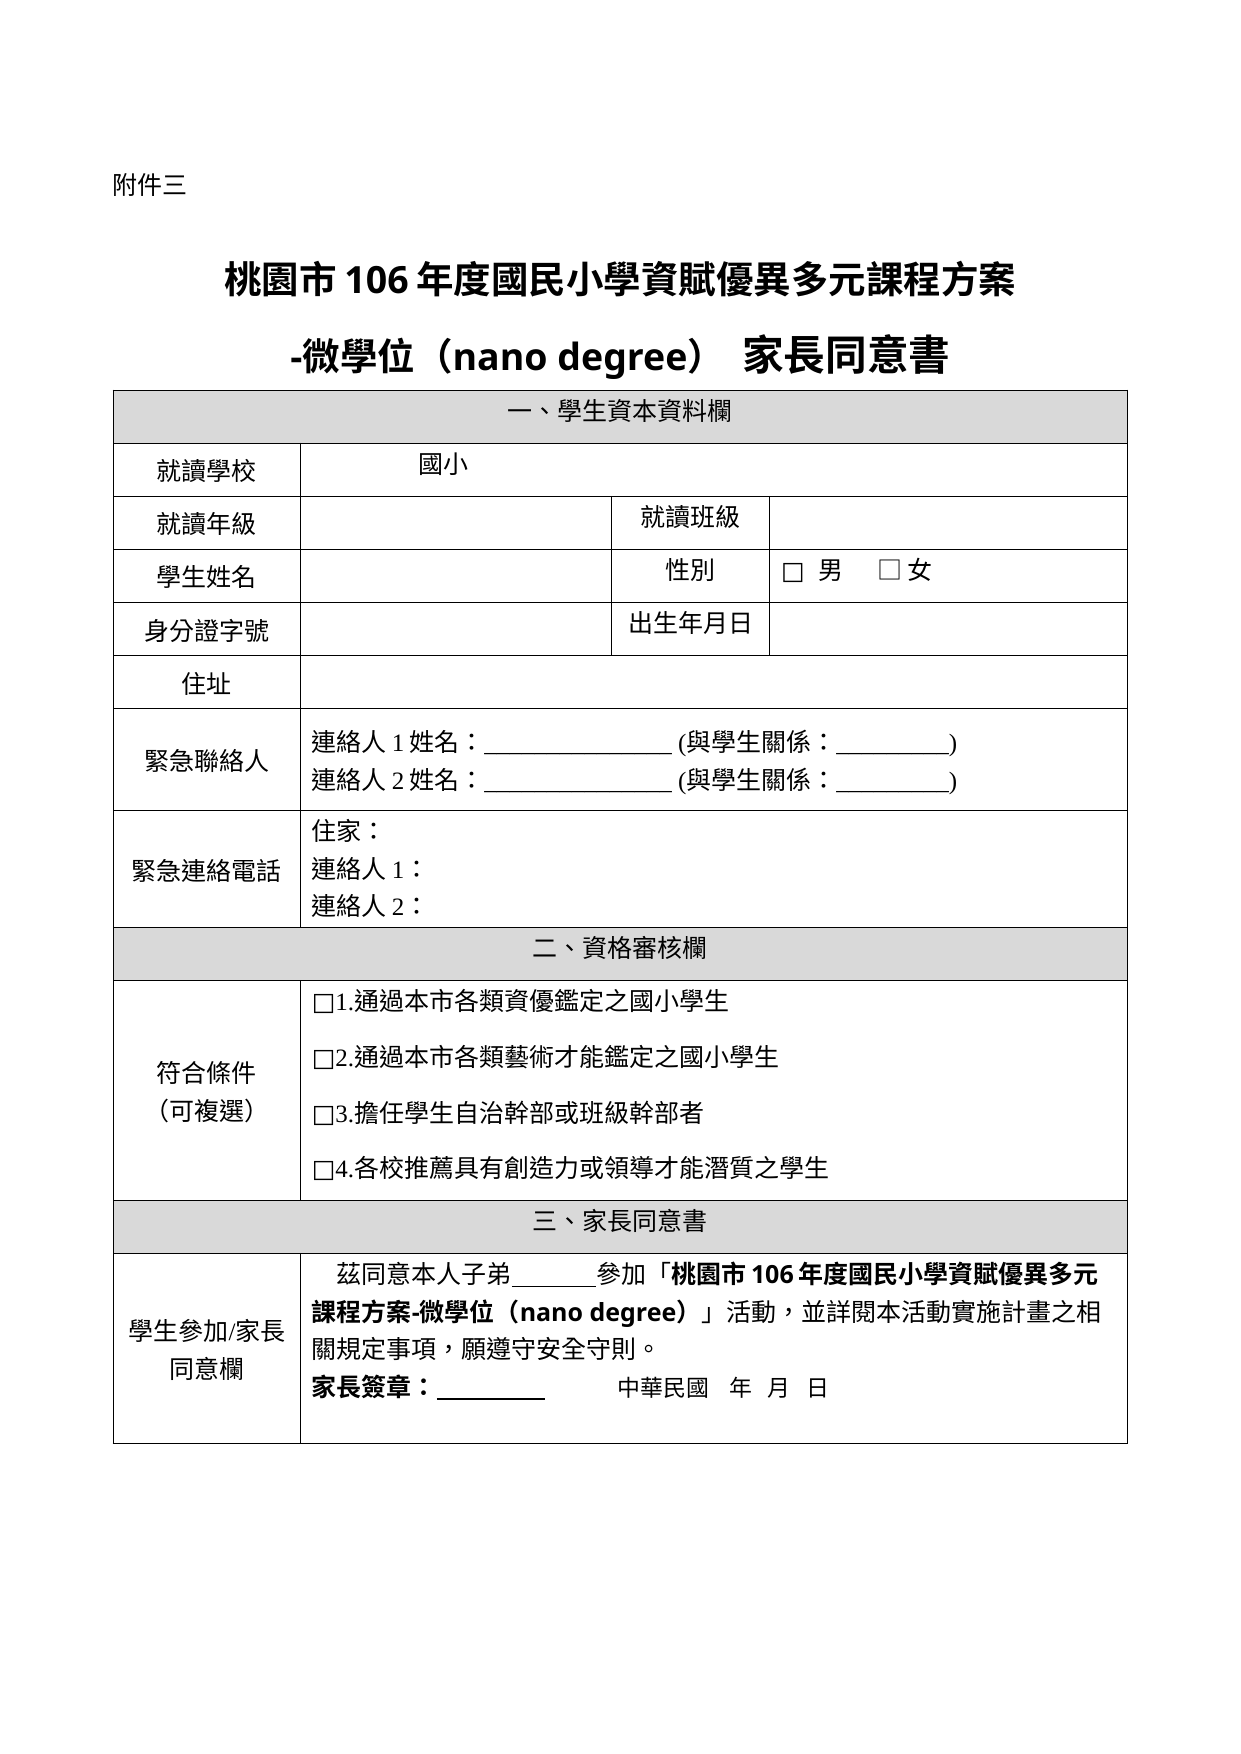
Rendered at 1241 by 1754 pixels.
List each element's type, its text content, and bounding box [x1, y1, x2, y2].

table_cell 國小 [301, 444, 1127, 496]
table_cell 性別 [612, 550, 769, 602]
table_cell 學生姓名 [114, 550, 300, 602]
table_cell 就讀班級 [612, 497, 769, 549]
table_cell 符合條件 （可複選） [114, 981, 300, 1200]
table_cell 身分證字號 [114, 603, 300, 655]
table_cell 男 □ 女 [770, 550, 1127, 602]
table_cell 住址 [114, 656, 300, 708]
table_cell 就讀學校 [114, 444, 300, 496]
table_cell 緊急連絡電話 [114, 811, 300, 927]
table_cell [301, 550, 611, 602]
text 附件三 [112, 164, 1128, 202]
table_cell [770, 497, 1127, 549]
table_cell 就讀年級 [114, 497, 300, 549]
table_cell 住家： 連絡人1： 連絡人2： [301, 811, 1127, 927]
text 桃園市106年度國民小學資賦優異多元課程方案 [112, 239, 1128, 314]
table_cell [301, 656, 1127, 708]
table_cell 二、資格審核欄 [114, 928, 1127, 980]
table_cell 出生年月日 [612, 603, 769, 655]
table_cell 茲同意本人子弟 參加「桃園市106年度國民小學資賦優異多元課程方案-微學位（nano degree）」活動，並詳閱本活動實施計畫之相關規定事項，願遵守安全守則。 家長簽章： 中華民國 年 月 日 [301, 1254, 1127, 1443]
table_header 一、學生資本資料欄 [114, 391, 1127, 443]
table_cell 學生參加/家長同意欄 [114, 1254, 300, 1443]
table_cell [301, 603, 611, 655]
table_cell [770, 603, 1127, 655]
text -微學位（nano degree） 家長同意書 [112, 314, 1128, 389]
table_cell [301, 497, 611, 549]
table_cell 三、家長同意書 [114, 1201, 1127, 1253]
table_cell □1.通過本市各類資優鑑定之國小學生 □2.通過本市各類藝術才能鑑定之國小學生 □3.擔任學生自治幹部或班級幹部者 □4.各校推薦具有創造力或領導才能潛質之學生 [301, 981, 1127, 1200]
table_cell 連絡人1姓名：_______________ (與學生關係：_________) 連絡人2姓名：_______________ (與學生關係：_________) [301, 709, 1127, 810]
table_cell 緊急聯絡人 [114, 709, 300, 810]
